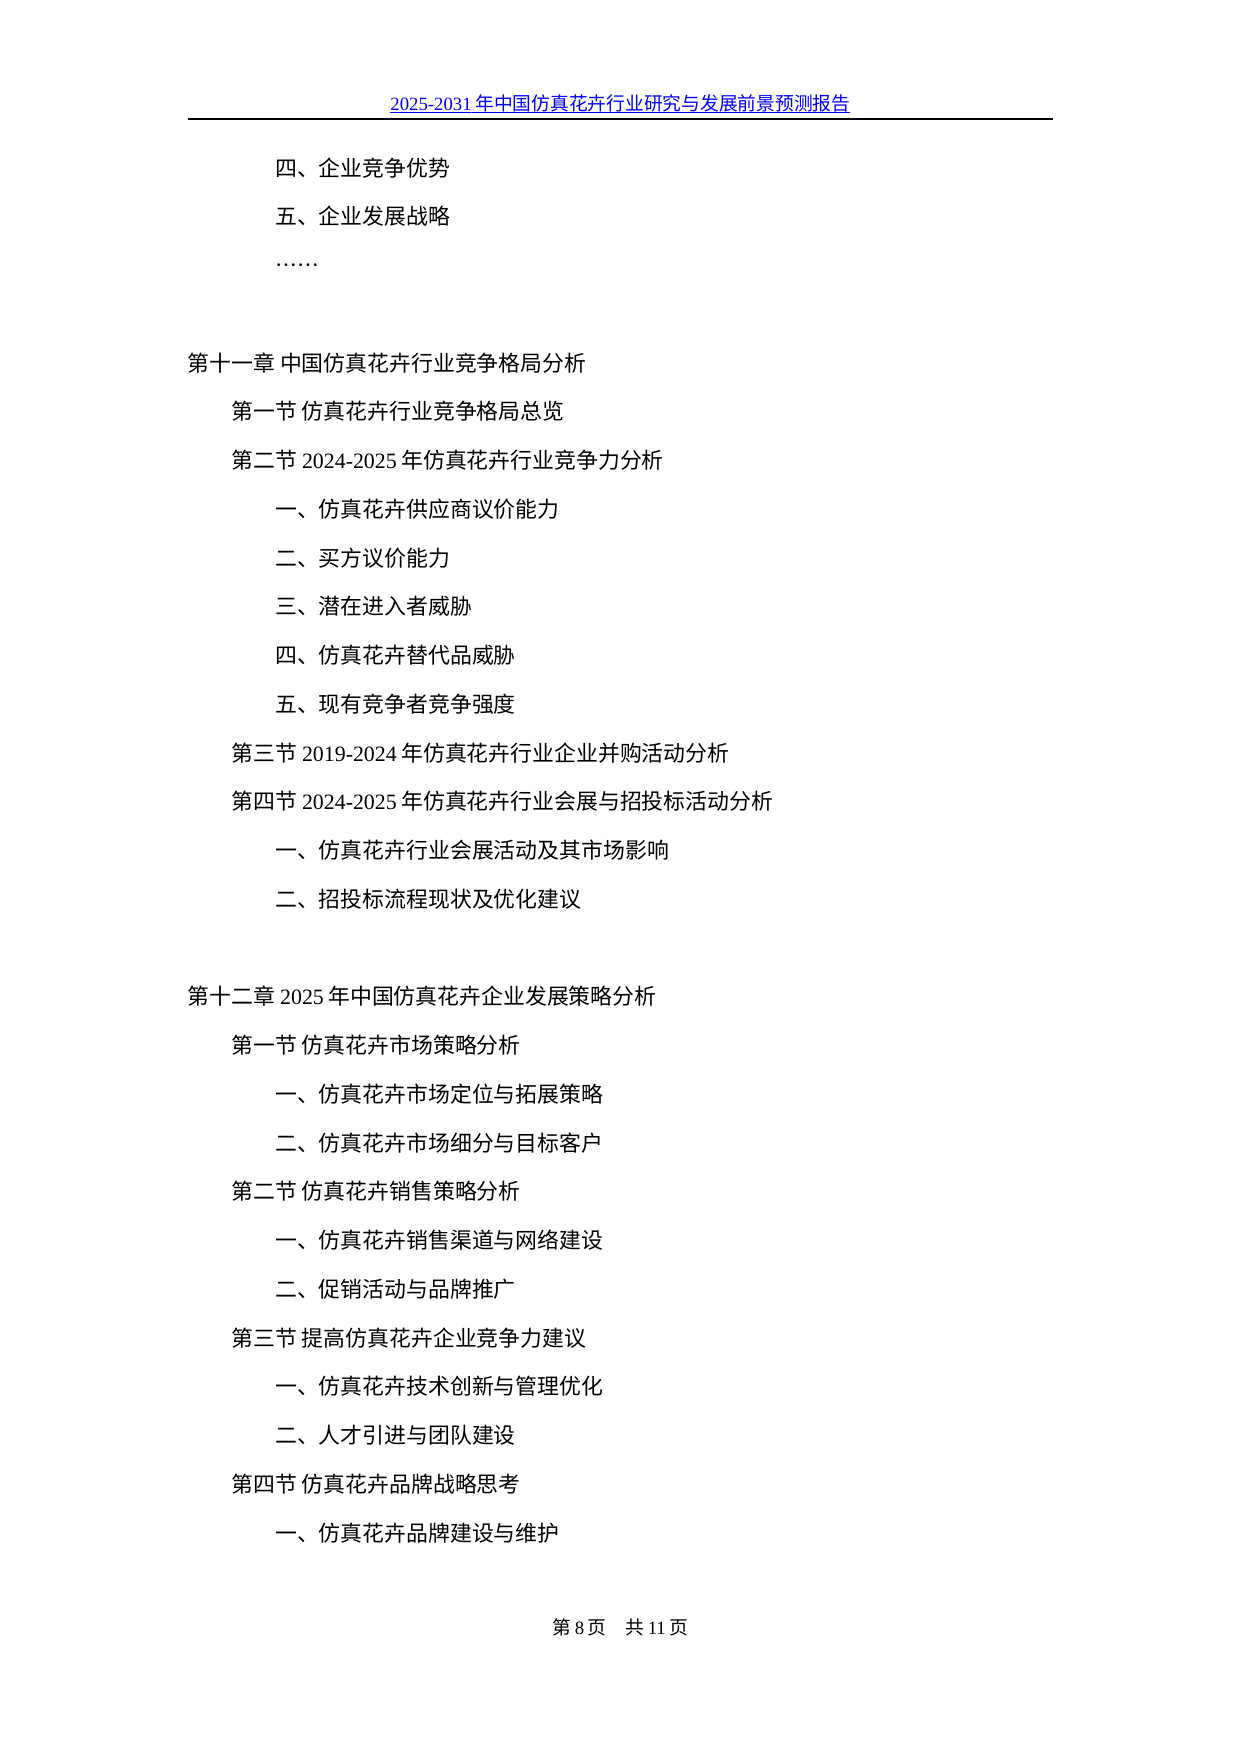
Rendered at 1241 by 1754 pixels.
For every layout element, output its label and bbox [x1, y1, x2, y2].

text [187, 150, 1053, 1548]
